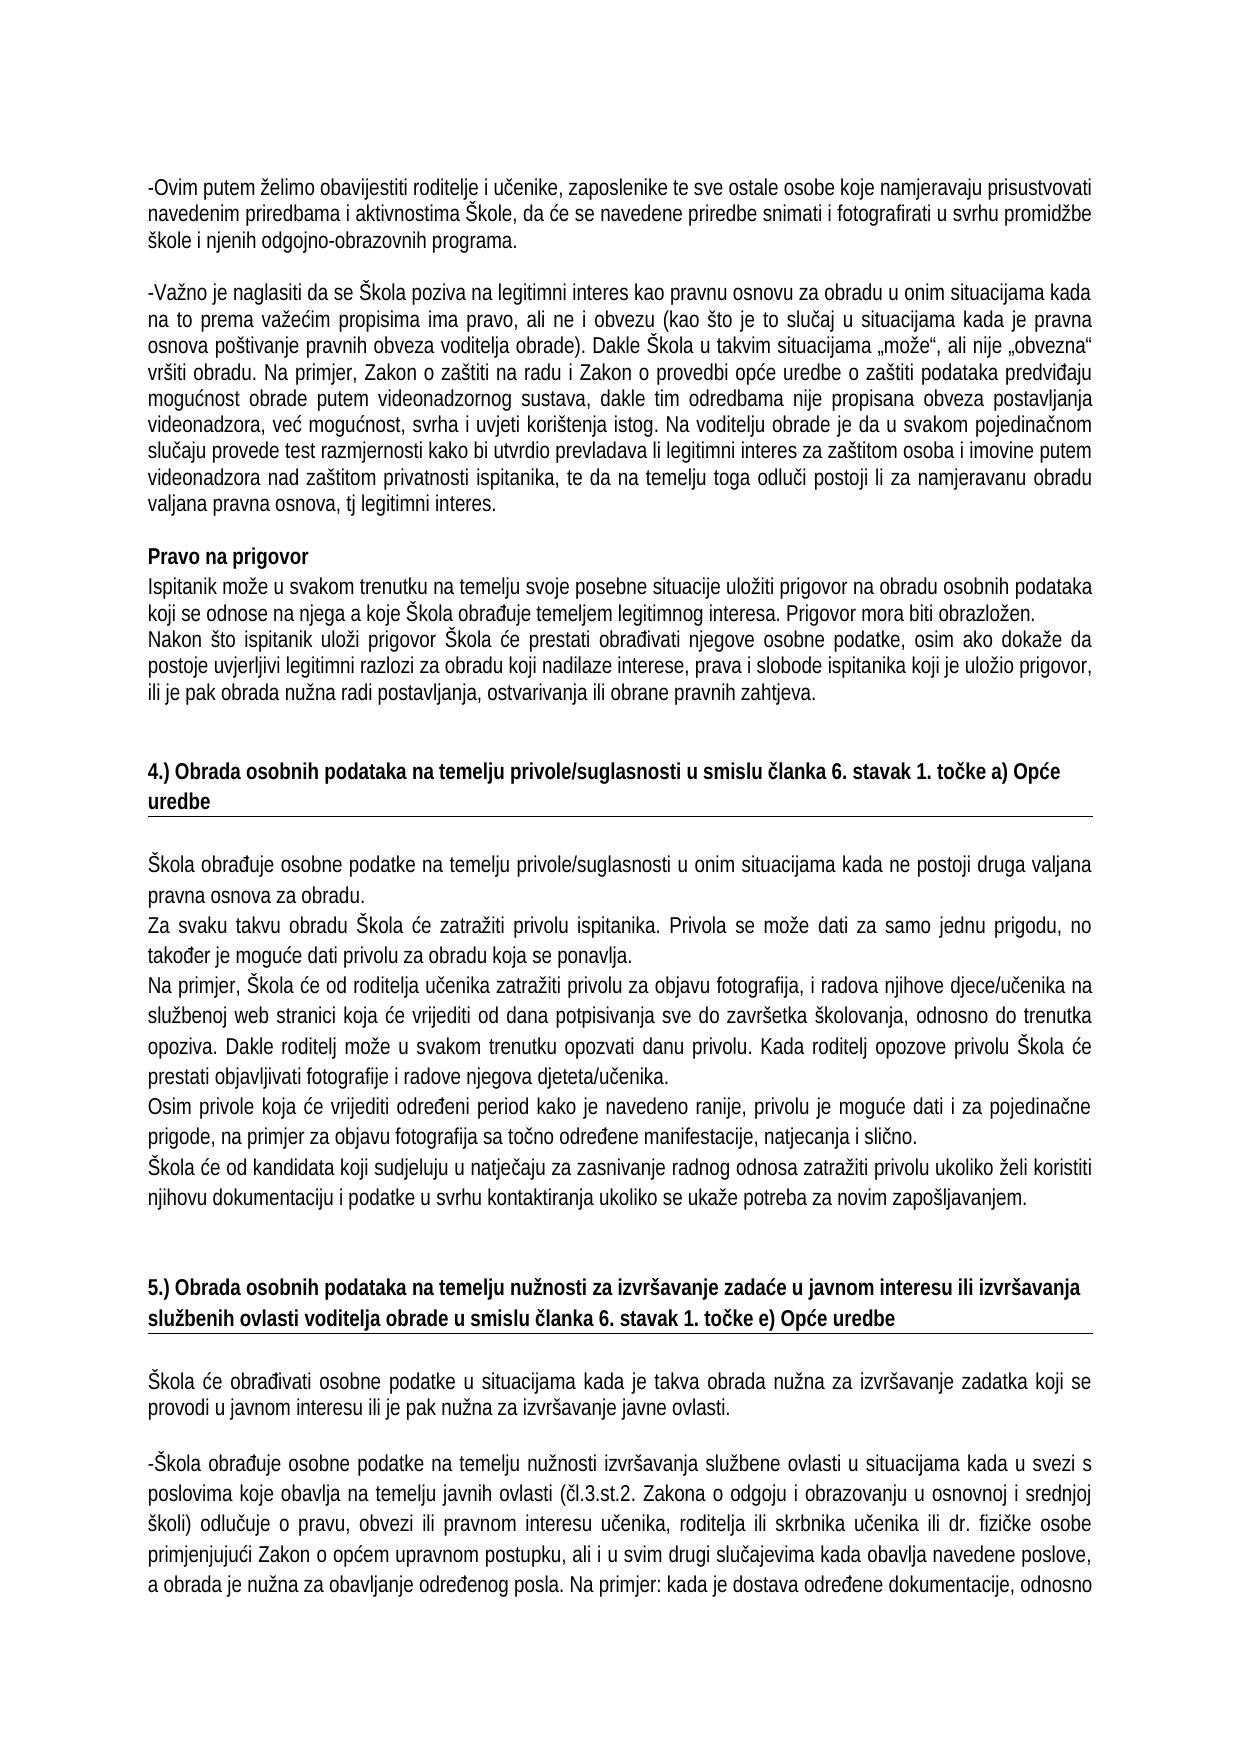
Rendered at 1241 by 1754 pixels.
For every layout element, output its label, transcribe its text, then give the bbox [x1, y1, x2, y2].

text Škola će od kandidata koji sudjeluju u natječaju za zasnivanje radnog odnosa zatražiti privolu ukoliko želi koristiti njihovu dokumentaciju i podatke u svrhu kontaktiranja ukoliko se ukaže potreba za novim zapošljavanjem. [148, 1153, 1093, 1210]
text Škola će obrađivati osobne podatke u situacijama kada je takva obrada nužna za izvršavanje zadatka koji se provodi u javnom interesu ili je pak nužna za izvršavanje javne ovlasti. [148, 1368, 1093, 1421]
text 5.) Obrada osobnih podataka na temelju nužnosti za izvršavanje zadaće u javnom interesu ili izvršavanja službenih ovlasti voditelja obrade u smislu članka 6. stavak 1. točke e) Opće uredbe [148, 1274, 1093, 1333]
text Osim privole koja će vrijediti određeni period kako je navedeno ranije, privolu je moguće dati i za pojedinačne prigode, na primjer za objavu fotografija sa točno određene manifestacije, natjecanja i slično. [148, 1093, 1093, 1149]
text Pravo na prigovor [148, 543, 1093, 569]
text Za svaku takvu obradu Škola će zatražiti privolu ispitanika. Privola se može dati za samo jednu prigodu, no također je moguće dati privolu za obradu koja se ponavlja. [148, 912, 1093, 968]
text -Ovim putem želimo obavijestiti roditelje i učenike, zaposlenike te sve ostale osobe koje namjeravaju prisustvovati navedenim priredbama i aktivnostima Škole, da će se navedene priredbe snimati i fotografirati u svrhu promidžbe škole i njenih odgojno-obrazovnih programa. [148, 174, 1093, 253]
text Na primjer, Škola će od roditelja učenika zatražiti privolu za objavu fotografija, i radova njihove djece/učenika na službenoj web stranici koja će vrijediti od dana potpisivanja sve do završetka školovanja, odnosno do trenutka opoziva. Dakle roditelj može u svakom trenutku opozvati danu privolu. Kada roditelj opozove privolu Škola će prestati objavljivati fotografije i radove njegova djeteta/učenika. [148, 972, 1093, 1089]
text Nakon što ispitanik uloži prigovor Škola će prestati obrađivati njegove osobne podatke, osim ako dokaže da postoje uvjerljivi legitimni razlozi za obradu koji nadilaze interese, prava i slobode ispitanika koji je uložio prigovor, ili je pak obrada nužna radi postavljanja, ostvarivanja ili obrane pravnih zahtjeva. [148, 626, 1093, 705]
text -Važno je naglasiti da se Škola poziva na legitimni interes kao pravnu osnovu za obradu u onim situacijama kada na to prema važećim propisima ima pravo, ali ne i obvezu (kao što je to slučaj u situacijama kada je pravna osnova poštivanje pravnih obveza voditelja obrade). Dakle Škola u takvim situacijama „može“, ali nije „obvezna“ vršiti obradu. Na primjer, Zakon o zaštiti na radu i Zakon o provedbi opće uredbe o zaštiti podataka predviđaju mogućnost obrade putem videonadzornog sustava, dakle tim odredbama nije propisana obveza postavljanja videonadzora, već mogućnost, svrha i uvjeti korištenja istog. Na voditelju obrade je da u svakom pojedinačnom slučaju provede test razmjernosti kako bi utvrdio prevladava li legitimni interes za zaštitom osoba i imovine putem videonadzora nad zaštitom privatnosti ispitanika, te da na temelju toga odluči postoji li za namjeravanu obradu valjana pravna osnova, tj legitimni interes. [148, 279, 1093, 517]
text Škola obrađuje osobne podatke na temelju privole/suglasnosti u onim situacijama kada ne postoji druga valjana pravna osnova za obradu. [148, 851, 1093, 908]
text 4.) Obrada osobnih podataka na temelju privole/suglasnosti u smislu članka 6. stavak 1. točke a) Opće uredbe [148, 758, 1093, 816]
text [148, 1450, 1093, 1597]
text Ispitanik može u svakom trenutku na temelju svoje posebne situacije uložiti prigovor na obradu osobnih podataka koji se odnose na njega a koje Škola obrađuje temeljem legitimnog interesa. Prigovor mora biti obrazložen. [148, 573, 1093, 626]
